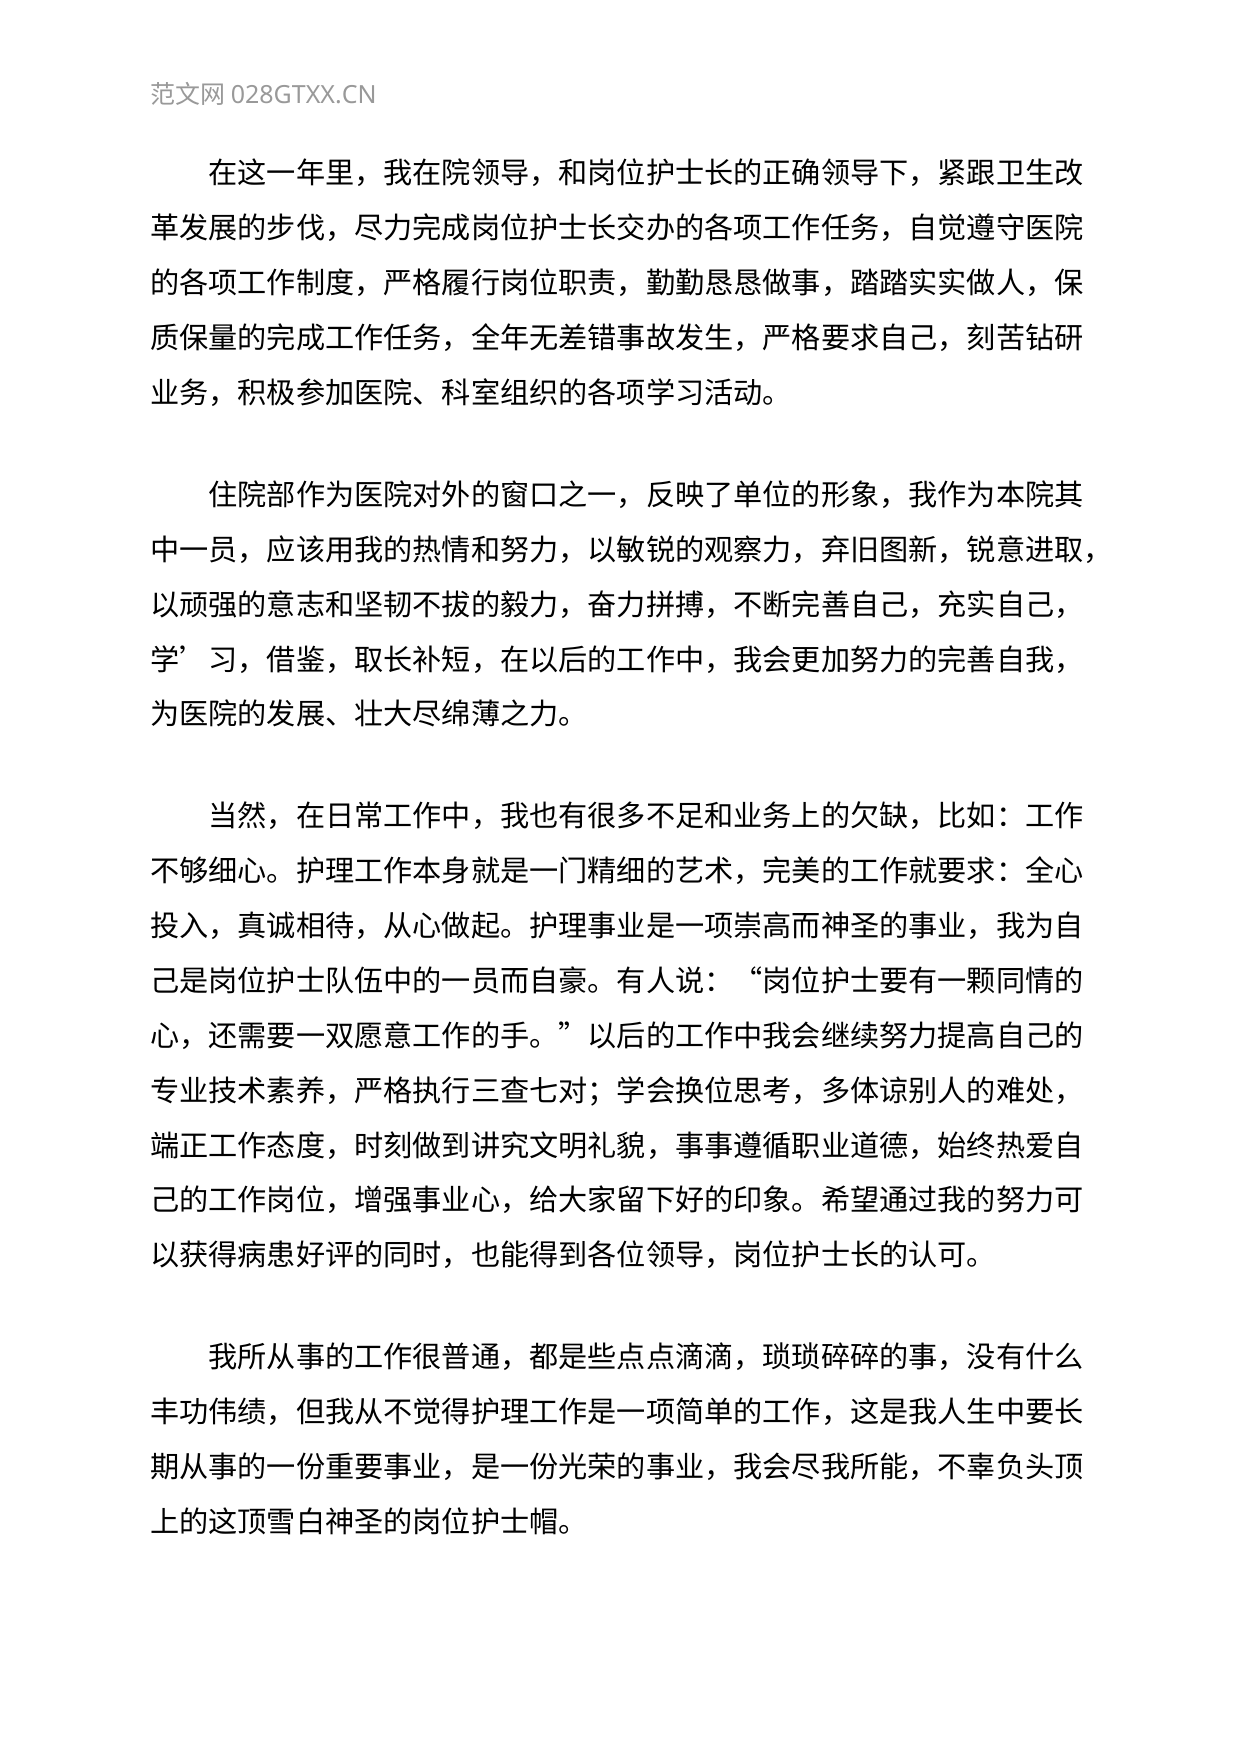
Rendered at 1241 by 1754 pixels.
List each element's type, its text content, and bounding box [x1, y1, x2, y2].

text 住院部作为医院对外的窗口之一，反映了单位的形象，我作为本院其中一员，应该用我的热情和努力，以敏锐的观察力，弃旧图新，锐意进取，以顽强的意志和坚韧不拔的毅力，奋力拼搏，不断完善自己，充实自己，学’习，借鉴，取长补短，在以后的工作中，我会更加努力的完善自我，为医院的发展、壮大尽绵薄之力。 [150, 471, 1090, 733]
text 在这一年里，我在院领导，和岗位护士长的正确领导下，紧跟卫生改革发展的步伐，尽力完成岗位护士长交办的各项工作任务，自觉遵守医院的各项工作制度，严格履行岗位职责，勤勤恳恳做事，踏踏实实做人，保质保量的完成工作任务，全年无差错事故发生，严格要求自己，刻苦钻研业务，积极参加医院、科室组织的各项学习活动。 [150, 150, 1090, 412]
text 我所从事的工作很普通，都是些点点滴滴，琐琐碎碎的事，没有什么丰功伟绩，但我从不觉得护理工作是一项简单的工作，这是我人生中要长期从事的一份重要事业，是一份光荣的事业，我会尽我所能，不辜负头顶上的这顶雪白神圣的岗位护士帽。 [150, 1334, 1090, 1541]
text 当然，在日常工作中，我也有很多不足和业务上的欠缺，比如：工作不够细心。护理工作本身就是一门精细的艺术，完美的工作就要求：全心投入，真诚相待，从心做起。护理事业是一项崇高而神圣的事业，我为自己是岗位护士队伍中的一员而自豪。有人说：“岗位护士要有一颗同情的心，还需要一双愿意工作的手。”以后的工作中我会继续努力提高自己的专业技术素养，严格执行三查七对；学会换位思考，多体谅别人的难处，端正工作态度，时刻做到讲究文明礼貌，事事遵循职业道德，始终热爱自己的工作岗位，增强事业心，给大家留下好的印象。希望通过我的努力可以获得病患好评的同时，也能得到各位领导，岗位护士长的认可。 [150, 793, 1090, 1274]
